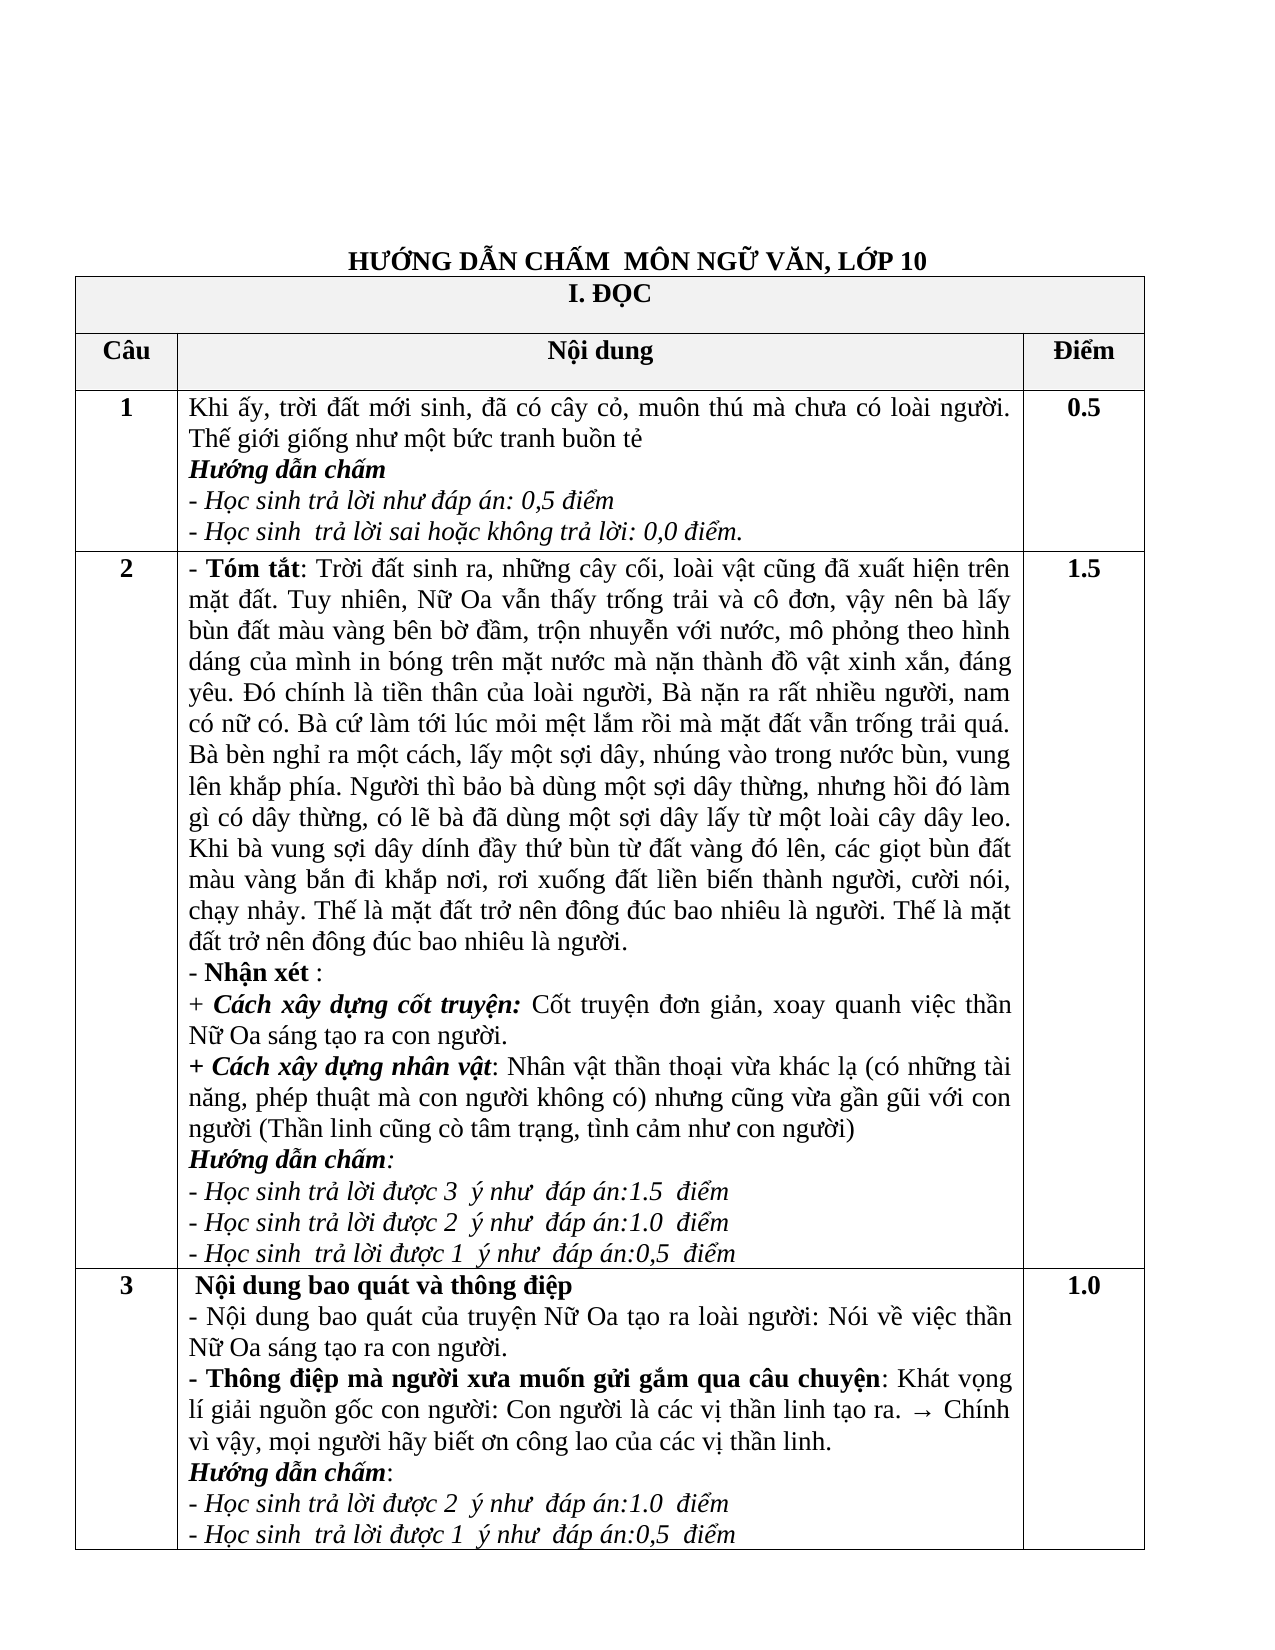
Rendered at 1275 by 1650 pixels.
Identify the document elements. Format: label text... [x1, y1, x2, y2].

table_cell Điểm [1024, 334, 1144, 389]
table_cell 1.0 [1024, 1269, 1144, 1549]
table_header I. ĐỌC [76, 277, 1144, 333]
table_cell Khi ấy, trời đất mới sinh, đã có cây cỏ, muôn thú mà chưa có loài người. Thế giới giống như một bức tranh buồn tẻ Hướng dẫn chấm - Học sinh trả lời như đáp án: 0,5 điểm - Học sinh trả lời sai hoặc không trả lời: 0,0 điểm. [178, 391, 1023, 551]
table_cell 2 [76, 552, 177, 1268]
table_cell 1 [76, 391, 177, 551]
text HƯỚNG DẪN CHẤM MÔN NGỮ VĂN, LỚP 10 [75, 245, 1200, 276]
table_cell Nội dung [178, 334, 1023, 389]
table_cell 0.5 [1024, 391, 1144, 551]
table_cell Nội dung bao quát và thông điệp - Nội dung bao quát của truyện Nữ Oa tạo ra loài người: Nói về việc thần Nữ Oa sáng tạo ra con người. - Thông điệp mà người xưa muốn gửi gắm qua câu chuyện: Khát vọng lí giải nguồn gốc con người: Con người là các vị thần linh tạo ra. → Chính vì vậy, mọi người hãy biết ơn công lao của các vị thần linh. Hướng dẫn chấm: - Học sinh trả lời được 2 ý như đáp án:1.0 điểm - Học sinh trả lời được 1 ý như đáp án:0,5 điểm [178, 1269, 1023, 1549]
table_cell - Tóm tắt: Trời đất sinh ra, những cây cối, loài vật cũng đã xuất hiện trên mặt đất. Tuy nhiên, Nữ Oa vẫn thấy trống trải và cô đơn, vậy nên bà lấy bùn đất màu vàng bên bờ đầm, trộn nhuyễn với nước, mô phỏng theo hình dáng của mình in bóng trên mặt nước mà nặn thành đồ vật xinh xắn, đáng yêu. Đó chính là tiền thân của loài người, Bà nặn ra rất nhiều người, nam có nữ có. Bà cứ làm tới lúc mỏi mệt lắm rồi mà mặt đất vẫn trống trải quá. Bà bèn nghỉ ra một cách, lấy một sợi dây, nhúng vào trong nước bùn, vung lên khắp phía. Người thì bảo bà dùng một sợi dây thừng, nhưng hồi đó làm gì có dây thừng, có lẽ bà đã dùng một sợi dây lấy từ một loài cây dây leo. Khi bà vung sợi dây dính đầy thứ bùn từ đất vàng đó lên, các giọt bùn đất màu vàng bắn đi khắp nơi, rơi xuống đất liền biến thành người, cười nói, chạy nhảy. Thế là mặt đất trở nên đông đúc bao nhiêu là người. Thế là mặt đất trở nên đông đúc bao nhiêu là người. - Nhận xét : + Cách xây dựng cốt truyện: Cốt truyện đơn giản, xoay quanh việc thần Nữ Oa sáng tạo ra con người. + Cách xây dựng nhân vật: Nhân vật thần thoại vừa khác lạ (có những tài năng, phép thuật mà con người không có) nhưng cũng vừa gần gũi với con người (Thần linh cũng cò tâm trạng, tình cảm như con người) Hướng dẫn chấm: - Học sinh trả lời được 3 ý như đáp án:1.5 điểm - Học sinh trả lời được 2 ý như đáp án:1.0 điểm - Học sinh trả lời được 1 ý như đáp án:0,5 điểm [178, 552, 1023, 1268]
table_cell 1.5 [1024, 552, 1144, 1268]
table_cell Câu [76, 334, 177, 389]
table_cell 3 [76, 1269, 177, 1549]
